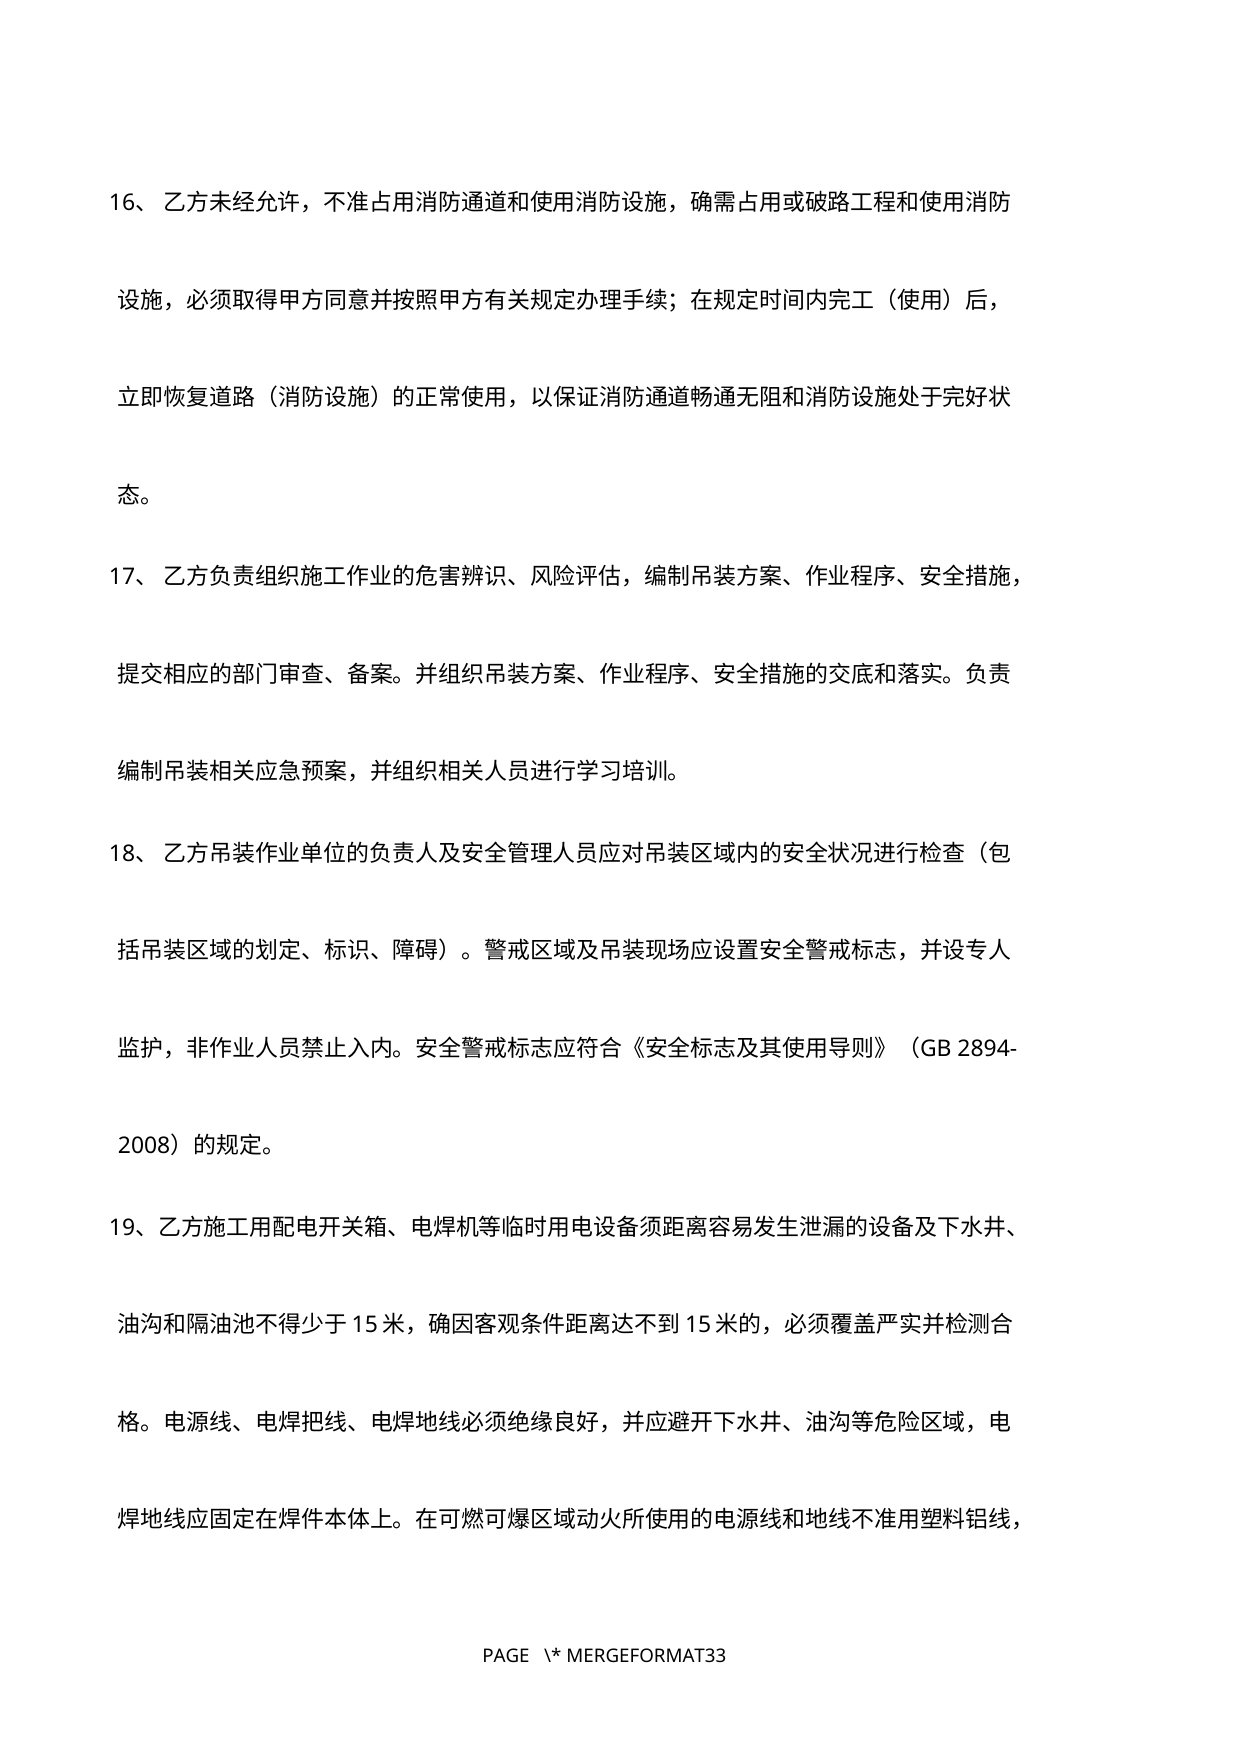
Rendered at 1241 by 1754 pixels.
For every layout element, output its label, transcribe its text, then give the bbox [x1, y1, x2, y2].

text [109, 1193, 1033, 1550]
text 17、 乙方负责组织施工作业的危害辨识、风险评估，编制吊装方案、作业程序、安全措施，提交相应的部门审查、备案。并组织吊装方案、作业程序、安全措施的交底和落实。负责编制吊装相关应急预案，并组织相关人员进行学习培训。 [109, 542, 1033, 802]
text 18、 乙方吊装作业单位的负责人及安全管理人员应对吊装区域内的安全状况进行检查（包括吊装区域的划定、标识、障碍）。警戒区域及吊装现场应设置安全警戒标志，并设专人监护，非作业人员禁止入内。安全警戒标志应符合《安全标志及其使用导则》（GB 2894-2008）的规定。 [109, 819, 1033, 1176]
text 16、 乙方未经允许，不准占用消防通道和使用消防设施，确需占用或破路工程和使用消防设施，必须取得甲方同意并按照甲方有关规定办理手续；在规定时间内完工（使用）后，立即恢复道路（消防设施）的正常使用，以保证消防通道畅通无阻和消防设施处于完好状态。 [109, 168, 1033, 526]
